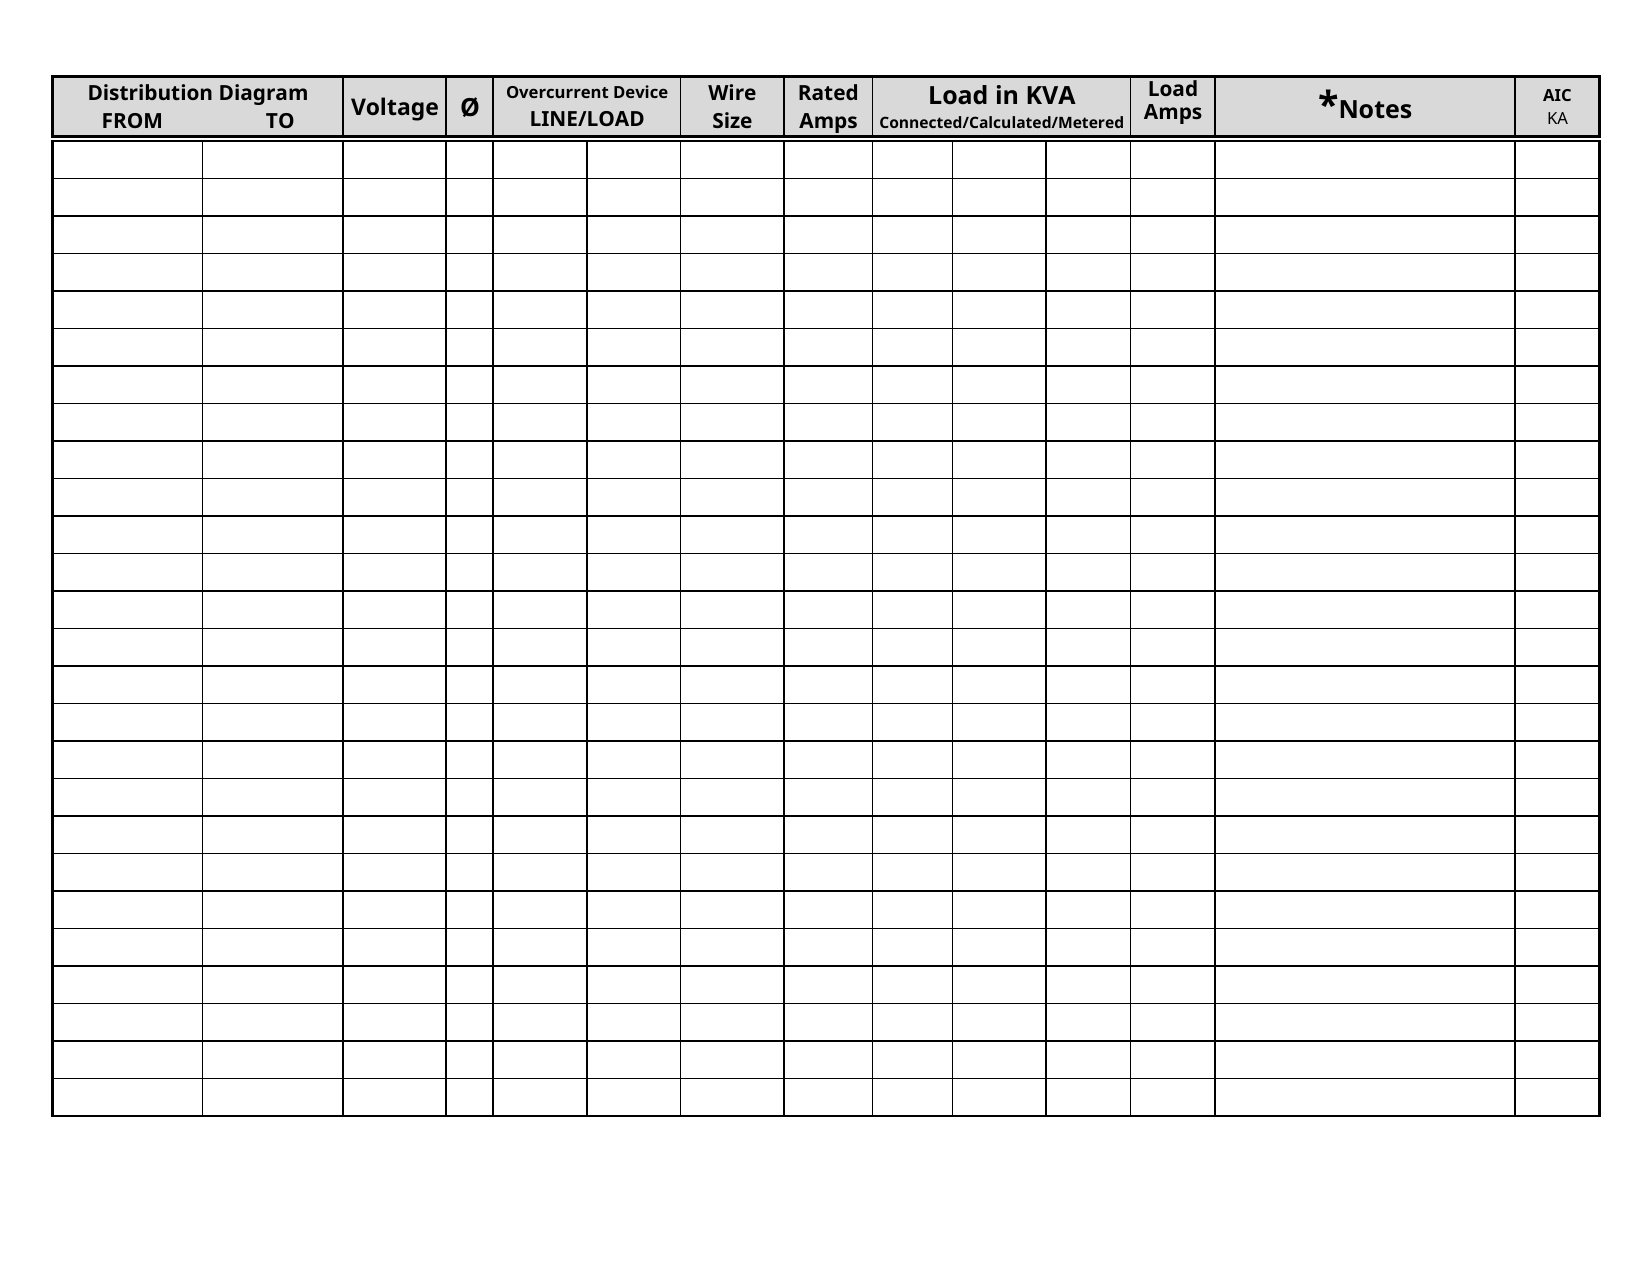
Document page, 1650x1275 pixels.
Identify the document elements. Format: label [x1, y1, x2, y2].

table_cell [681, 517, 783, 553]
table_cell [681, 1079, 783, 1115]
table_cell [54, 517, 202, 553]
table_cell [785, 742, 872, 778]
table_cell [494, 554, 586, 590]
table_cell [494, 667, 586, 703]
table_cell [1131, 1042, 1214, 1078]
table_cell [681, 967, 783, 1003]
table_cell [785, 329, 872, 365]
table_cell [1516, 854, 1598, 890]
table_cell [1047, 142, 1130, 178]
table_cell [873, 292, 952, 328]
table_cell [953, 929, 1045, 965]
table_cell [1516, 1004, 1598, 1040]
table_cell [344, 254, 445, 290]
table_cell [494, 1042, 586, 1078]
table_cell [1047, 292, 1130, 328]
table_cell [1216, 817, 1514, 853]
table_cell [681, 779, 783, 815]
table_cell [785, 967, 872, 1003]
table_cell [785, 292, 872, 328]
table_cell [1216, 217, 1514, 253]
table_cell [873, 742, 952, 778]
table_cell [785, 1079, 872, 1115]
table_cell [447, 367, 492, 403]
table_cell [203, 817, 342, 853]
table_cell [1516, 404, 1598, 440]
table_cell [447, 1042, 492, 1078]
table_cell [54, 929, 202, 965]
table_cell [681, 554, 783, 590]
table_cell [953, 817, 1045, 853]
table_cell [1131, 817, 1214, 853]
table_cell [54, 554, 202, 590]
table_cell [1216, 667, 1514, 703]
table_cell [203, 479, 342, 515]
table_cell [54, 404, 202, 440]
table_cell [1131, 479, 1214, 515]
table_cell [447, 854, 492, 890]
table_cell [1216, 704, 1514, 740]
table_cell [203, 1042, 342, 1078]
table_cell [54, 854, 202, 890]
table_cell [54, 1042, 202, 1078]
table_cell [344, 629, 445, 665]
table_cell [588, 254, 680, 290]
table_cell [494, 404, 586, 440]
table_cell [494, 854, 586, 890]
table_cell [1516, 142, 1598, 178]
table_cell [203, 592, 342, 628]
table_cell [785, 592, 872, 628]
table_cell [54, 667, 202, 703]
table_cell [1216, 967, 1514, 1003]
table_cell [203, 404, 342, 440]
table_cell [953, 292, 1045, 328]
table_cell [681, 479, 783, 515]
table_cell [203, 217, 342, 253]
table_cell [873, 967, 952, 1003]
table_cell [588, 442, 680, 478]
table_cell [681, 292, 783, 328]
table_cell [494, 329, 586, 365]
table_cell [54, 1004, 202, 1040]
table_cell [873, 479, 952, 515]
table_cell [785, 367, 872, 403]
table_cell [785, 892, 872, 928]
table_cell [1131, 929, 1214, 965]
table_cell [785, 479, 872, 515]
table_cell [1516, 929, 1598, 965]
table_cell [494, 479, 586, 515]
table_cell [54, 442, 202, 478]
table_cell [588, 892, 680, 928]
table_cell [1516, 817, 1598, 853]
table_cell [203, 292, 342, 328]
table_cell [344, 1079, 445, 1115]
table_cell [1131, 742, 1214, 778]
table_cell [953, 854, 1045, 890]
table_cell [54, 629, 202, 665]
table_cell [785, 217, 872, 253]
table_cell [785, 179, 872, 215]
table_cell [203, 742, 342, 778]
table_cell [681, 742, 783, 778]
table_cell [785, 929, 872, 965]
table_cell [1516, 779, 1598, 815]
table_cell [203, 967, 342, 1003]
table_cell [1216, 554, 1514, 590]
table_cell [953, 967, 1045, 1003]
table_cell [54, 779, 202, 815]
table_cell [953, 442, 1045, 478]
table_cell [1216, 854, 1514, 890]
table_cell [1131, 517, 1214, 553]
table_cell [873, 1079, 952, 1115]
table_cell [588, 367, 680, 403]
table_cell [1216, 779, 1514, 815]
table_cell [681, 142, 783, 178]
table_cell [447, 217, 492, 253]
table_cell [447, 817, 492, 853]
table_cell [494, 629, 586, 665]
table_cell [873, 179, 952, 215]
table_cell [953, 404, 1045, 440]
table_cell [681, 404, 783, 440]
table_cell [785, 517, 872, 553]
table_cell [588, 479, 680, 515]
table_cell [494, 292, 586, 328]
table_cell [588, 142, 680, 178]
table_cell [344, 292, 445, 328]
table_cell [785, 1042, 872, 1078]
table_cell [953, 329, 1045, 365]
table_cell [203, 442, 342, 478]
table_cell [1516, 704, 1598, 740]
table_cell [953, 667, 1045, 703]
table_cell [681, 704, 783, 740]
table_cell [953, 1079, 1045, 1115]
table_cell [1516, 1079, 1598, 1115]
table_cell [588, 742, 680, 778]
table_cell [203, 779, 342, 815]
table_cell [203, 1079, 342, 1115]
table_cell [785, 404, 872, 440]
table_cell [953, 517, 1045, 553]
table_cell [873, 629, 952, 665]
table_cell [344, 704, 445, 740]
table_cell [203, 704, 342, 740]
table_cell [447, 779, 492, 815]
table_cell [1216, 1004, 1514, 1040]
table_cell [344, 742, 445, 778]
table_cell [953, 629, 1045, 665]
table_cell [1047, 254, 1130, 290]
table_cell [588, 854, 680, 890]
table_cell [1047, 629, 1130, 665]
table_cell [1047, 517, 1130, 553]
table_cell [681, 592, 783, 628]
table_cell [344, 554, 445, 590]
table_cell [1047, 742, 1130, 778]
table_cell [1216, 329, 1514, 365]
table_cell [1047, 1079, 1130, 1115]
table_cell [203, 142, 342, 178]
table_cell [494, 704, 586, 740]
table_cell [953, 704, 1045, 740]
table_cell [1131, 592, 1214, 628]
table_cell [1131, 1004, 1214, 1040]
table_cell [1216, 1042, 1514, 1078]
table_cell [873, 142, 952, 178]
table_cell [1516, 1042, 1598, 1078]
table_cell [344, 929, 445, 965]
table_cell [953, 142, 1045, 178]
table_cell [447, 442, 492, 478]
table_cell [681, 179, 783, 215]
table_cell [1216, 517, 1514, 553]
table_cell [873, 217, 952, 253]
table_cell [203, 854, 342, 890]
table_cell [54, 217, 202, 253]
table_cell [203, 554, 342, 590]
table_cell [494, 442, 586, 478]
table_cell [494, 179, 586, 215]
table_cell [588, 554, 680, 590]
table_cell [785, 854, 872, 890]
table_cell [1516, 217, 1598, 253]
table_cell [1216, 629, 1514, 665]
table_cell [1047, 704, 1130, 740]
table_cell [1047, 779, 1130, 815]
table_cell [344, 142, 445, 178]
table_cell [344, 217, 445, 253]
table_cell [447, 929, 492, 965]
table_cell [1047, 967, 1130, 1003]
table_cell [785, 1004, 872, 1040]
table_cell [1216, 479, 1514, 515]
table_cell [203, 367, 342, 403]
table_cell [953, 742, 1045, 778]
table_cell [785, 779, 872, 815]
table_cell [1216, 142, 1514, 178]
table_cell [681, 442, 783, 478]
table_cell [1516, 517, 1598, 553]
table_cell [447, 254, 492, 290]
table_cell [785, 142, 872, 178]
table_cell [1516, 479, 1598, 515]
table_cell [1047, 817, 1130, 853]
table_cell [494, 967, 586, 1003]
table_cell [447, 667, 492, 703]
table_cell [588, 517, 680, 553]
table_cell [588, 779, 680, 815]
table_cell [588, 292, 680, 328]
table_cell [873, 517, 952, 553]
table_cell [588, 629, 680, 665]
table_cell [344, 817, 445, 853]
table_cell [1047, 479, 1130, 515]
table_cell [588, 592, 680, 628]
table_cell [953, 479, 1045, 515]
table_cell [494, 1004, 586, 1040]
table_cell [1216, 1079, 1514, 1115]
table_cell [447, 592, 492, 628]
table_cell [344, 367, 445, 403]
table_cell [203, 1004, 342, 1040]
table_cell [447, 479, 492, 515]
table_cell [54, 967, 202, 1003]
table_cell [344, 1042, 445, 1078]
table_cell [785, 817, 872, 853]
table_cell [1047, 892, 1130, 928]
table_cell [447, 292, 492, 328]
table_cell [344, 892, 445, 928]
table_cell [1516, 967, 1598, 1003]
table_cell [873, 554, 952, 590]
table_cell [1047, 329, 1130, 365]
table_cell [588, 217, 680, 253]
table_cell [1131, 779, 1214, 815]
table_cell [785, 629, 872, 665]
table_cell [1131, 442, 1214, 478]
table_cell [785, 254, 872, 290]
table_cell [785, 554, 872, 590]
table_cell [54, 367, 202, 403]
table_cell [873, 254, 952, 290]
table_cell [681, 854, 783, 890]
table_cell [203, 179, 342, 215]
table_cell [588, 929, 680, 965]
table_cell [953, 892, 1045, 928]
table_cell [873, 817, 952, 853]
table_cell [1131, 142, 1214, 178]
table_cell [344, 442, 445, 478]
table_cell [1516, 292, 1598, 328]
table_cell [873, 854, 952, 890]
table_cell [588, 1042, 680, 1078]
table_cell [1131, 892, 1214, 928]
table_cell [494, 779, 586, 815]
table_cell [54, 254, 202, 290]
table_cell [1516, 254, 1598, 290]
table_cell [1216, 929, 1514, 965]
table_cell [1131, 217, 1214, 253]
table_cell [344, 1004, 445, 1040]
table_cell [344, 667, 445, 703]
table_cell [54, 817, 202, 853]
table_cell [447, 1079, 492, 1115]
table_cell [588, 667, 680, 703]
table_cell [54, 142, 202, 178]
table_cell [588, 1079, 680, 1115]
table_cell [1216, 404, 1514, 440]
table_cell [1131, 367, 1214, 403]
table_cell [494, 367, 586, 403]
table_cell [344, 404, 445, 440]
table_cell [1516, 892, 1598, 928]
table_cell [1047, 667, 1130, 703]
table_cell [494, 254, 586, 290]
table_cell [344, 967, 445, 1003]
table_cell [1131, 704, 1214, 740]
table_cell [447, 554, 492, 590]
table_cell [54, 179, 202, 215]
table_cell [588, 404, 680, 440]
table_cell [681, 217, 783, 253]
table_cell [203, 667, 342, 703]
table_cell [203, 517, 342, 553]
table_cell [344, 854, 445, 890]
table_cell [873, 329, 952, 365]
table_cell [953, 1004, 1045, 1040]
table_cell [447, 742, 492, 778]
table_cell [681, 929, 783, 965]
table_cell [873, 1004, 952, 1040]
table_cell [494, 742, 586, 778]
table_cell [1131, 667, 1214, 703]
table_cell [1516, 592, 1598, 628]
table_cell [681, 329, 783, 365]
table_cell [203, 892, 342, 928]
table_cell [494, 929, 586, 965]
table_cell [1516, 367, 1598, 403]
table_cell [953, 179, 1045, 215]
table_cell [447, 142, 492, 178]
table_cell [494, 892, 586, 928]
table_cell [54, 329, 202, 365]
table_cell [1047, 1042, 1130, 1078]
table_cell [1516, 329, 1598, 365]
table_cell [447, 892, 492, 928]
table_cell [494, 817, 586, 853]
table_cell [447, 179, 492, 215]
table_cell [873, 779, 952, 815]
table_cell [953, 592, 1045, 628]
table_cell [588, 967, 680, 1003]
table_cell [873, 929, 952, 965]
table_cell [588, 817, 680, 853]
table_cell [344, 329, 445, 365]
table_cell [873, 404, 952, 440]
table_cell [1131, 254, 1214, 290]
table_cell [1216, 254, 1514, 290]
table_cell [1216, 442, 1514, 478]
table_cell [447, 704, 492, 740]
table_cell [54, 292, 202, 328]
table_cell [681, 254, 783, 290]
table_cell [681, 817, 783, 853]
table_cell [588, 179, 680, 215]
table_cell [681, 629, 783, 665]
table_cell [447, 967, 492, 1003]
table_cell [1047, 404, 1130, 440]
table_cell [1047, 367, 1130, 403]
table_cell [681, 892, 783, 928]
table_cell [681, 667, 783, 703]
table_cell [447, 517, 492, 553]
table_cell [785, 442, 872, 478]
table_cell [494, 142, 586, 178]
table_cell [1047, 179, 1130, 215]
table_cell [344, 517, 445, 553]
table_cell [1216, 742, 1514, 778]
table_cell [447, 1004, 492, 1040]
table_cell [54, 742, 202, 778]
table_cell [873, 667, 952, 703]
table_cell [1216, 292, 1514, 328]
table_cell [1047, 592, 1130, 628]
table_cell [1516, 629, 1598, 665]
table_cell [588, 329, 680, 365]
table_cell [1516, 667, 1598, 703]
table_cell [54, 704, 202, 740]
table_cell [953, 554, 1045, 590]
table_cell [1516, 442, 1598, 478]
table_cell [54, 479, 202, 515]
table_cell [1131, 179, 1214, 215]
table_cell [953, 779, 1045, 815]
table_cell [494, 592, 586, 628]
table_cell [344, 779, 445, 815]
table_cell [873, 442, 952, 478]
table_cell [681, 367, 783, 403]
table_cell [1131, 329, 1214, 365]
table_cell [1516, 179, 1598, 215]
table_cell [1216, 592, 1514, 628]
table_cell [54, 892, 202, 928]
table_cell [588, 704, 680, 740]
table_cell [1516, 554, 1598, 590]
table_cell [588, 1004, 680, 1040]
table_cell [681, 1004, 783, 1040]
table_cell [1216, 892, 1514, 928]
table_cell [203, 329, 342, 365]
table_cell [54, 1079, 202, 1115]
table_cell [1216, 367, 1514, 403]
table_cell [953, 367, 1045, 403]
table_cell [953, 1042, 1045, 1078]
table_cell [873, 704, 952, 740]
table_cell [873, 592, 952, 628]
table_cell [785, 667, 872, 703]
table_cell [344, 592, 445, 628]
table_cell [1131, 1079, 1214, 1115]
table_cell [1516, 742, 1598, 778]
table_cell [873, 367, 952, 403]
table_cell [1131, 629, 1214, 665]
table_cell [1131, 554, 1214, 590]
table_cell [953, 217, 1045, 253]
table_cell [1047, 854, 1130, 890]
table_cell [203, 254, 342, 290]
table_cell [1047, 929, 1130, 965]
table_cell [344, 179, 445, 215]
table_cell [447, 629, 492, 665]
table_cell [1131, 854, 1214, 890]
table_cell [494, 217, 586, 253]
table_cell [681, 1042, 783, 1078]
table_cell [447, 404, 492, 440]
table_cell [1131, 292, 1214, 328]
table_cell [785, 704, 872, 740]
table_cell [1047, 442, 1130, 478]
table_cell [1047, 554, 1130, 590]
table_cell [1216, 179, 1514, 215]
table_cell [1047, 217, 1130, 253]
table_cell [1131, 404, 1214, 440]
table_cell [873, 892, 952, 928]
table_cell [494, 517, 586, 553]
table_cell [1047, 1004, 1130, 1040]
table_cell [494, 1079, 586, 1115]
table_cell [1131, 967, 1214, 1003]
table_cell [344, 479, 445, 515]
table_cell [54, 592, 202, 628]
table_cell [203, 629, 342, 665]
table_cell [447, 329, 492, 365]
table_cell [953, 254, 1045, 290]
table_cell [873, 1042, 952, 1078]
table_cell [203, 929, 342, 965]
